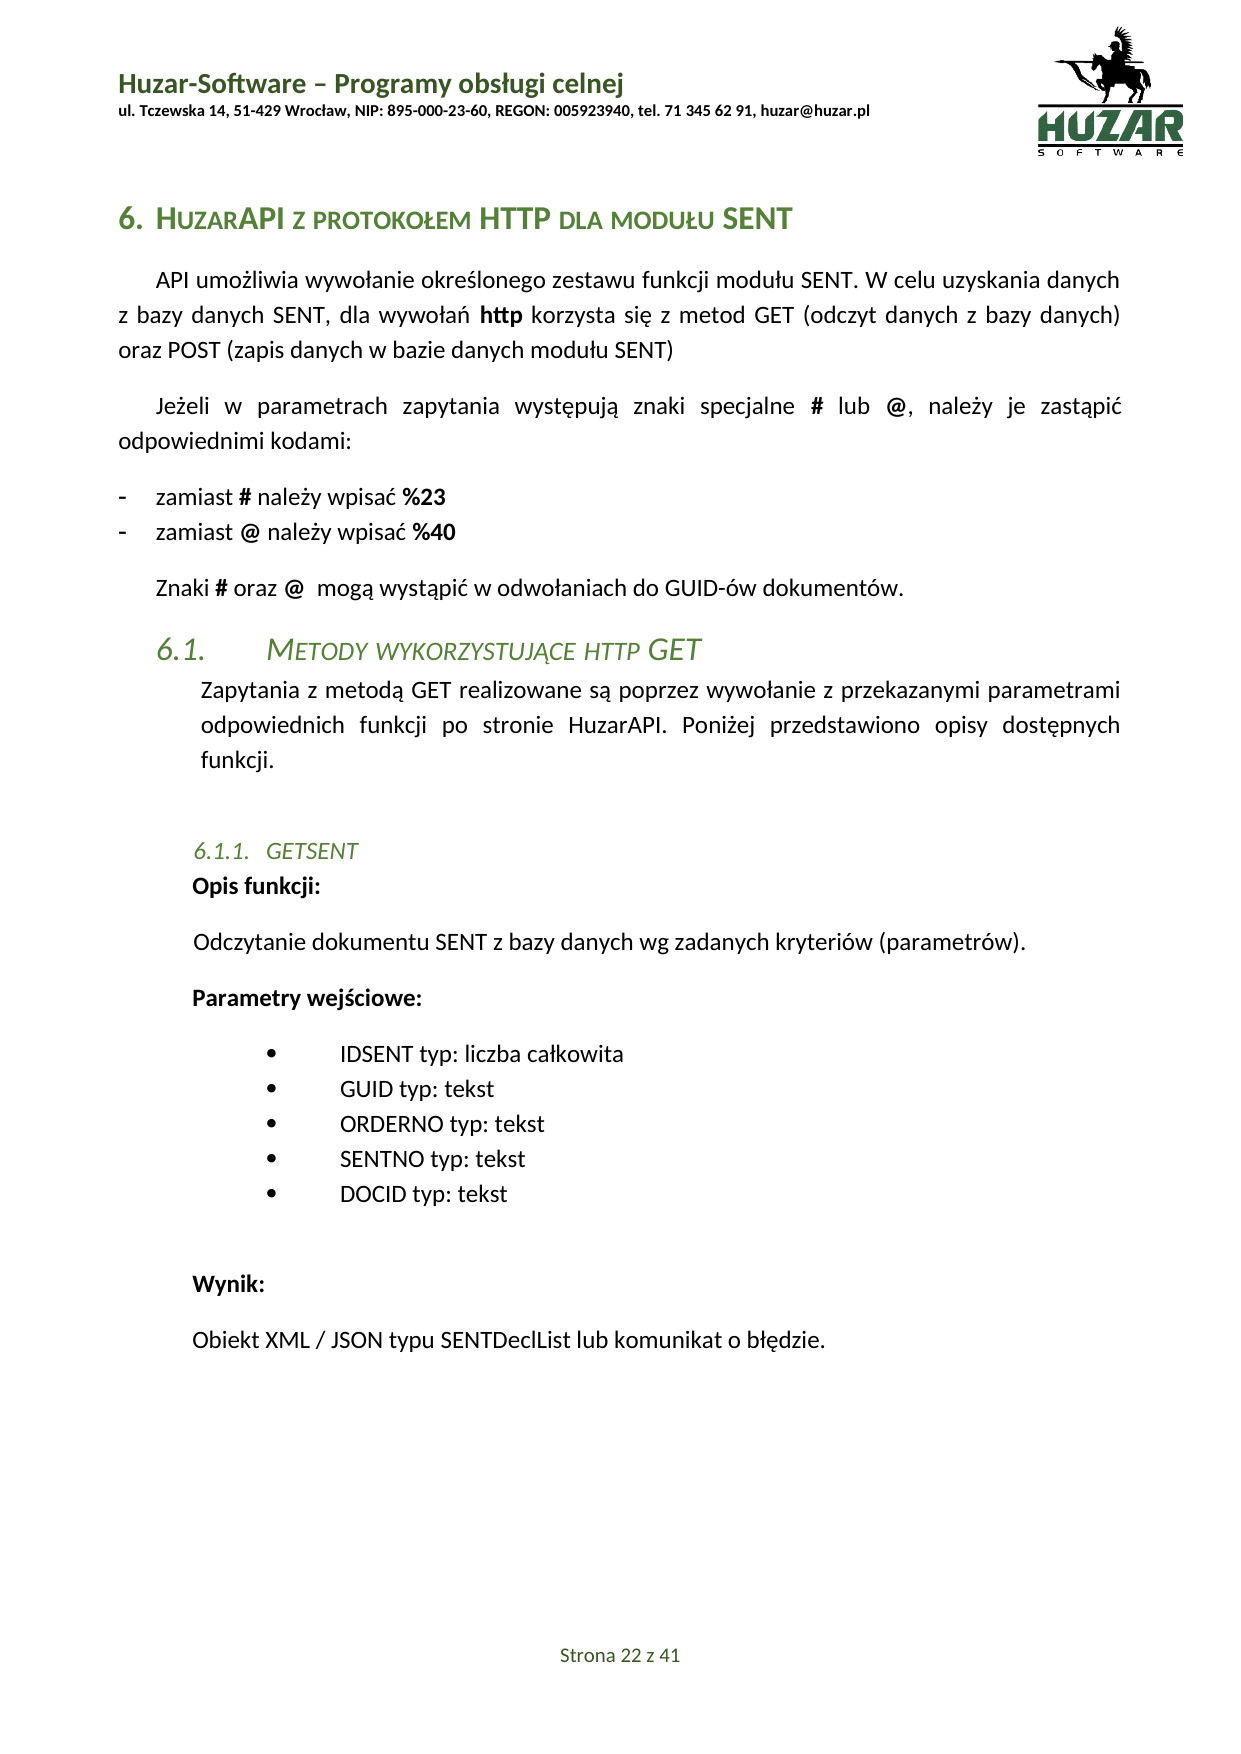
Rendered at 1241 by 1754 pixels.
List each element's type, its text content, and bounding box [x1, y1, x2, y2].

subtitle GETSENT [193, 835, 1122, 866]
list Zapytania z metodą GET realizowane są poprzez wywołanie z przekazanymi parametrami odpowiednich funkcji po stronie HuzarAPI. Poniżej przedstawiono opisy dostępnych funkcji. [201, 674, 1122, 775]
text Jeżeli w parametrach zapytania występują znaki specjalne # lub @, należy je zastąpić odpowiednimi kodami: [118, 390, 1122, 456]
list SENTNO typ: tekst [193, 1143, 1122, 1173]
subtitle HuzarAPI z protokołem HTTP dla modułu SENT [118, 197, 1122, 237]
list ORDERNO typ: tekst [193, 1108, 1122, 1138]
text Odczytanie dokumentu SENT z bazy danych wg zadanych kryteriów (parametrów). [193, 926, 1122, 957]
text Obiekt XML / JSON typu SENTDeclList lub komunikat o błędzie. [156, 1324, 1122, 1355]
list IDSENT typ: liczba całkowita [193, 1038, 1122, 1068]
list GUID typ: tekst [193, 1073, 1122, 1103]
text Opis funkcji: [118, 870, 1122, 901]
list DOCID typ: tekst [193, 1178, 1122, 1208]
text Wynik: [118, 1268, 1122, 1299]
subtitle Metody wykorzystujące http GET [156, 628, 1122, 668]
text API umożliwia wywołanie określonego zestawu funkcji modułu SENT. W celu uzyskania danych z bazy danych SENT, dla wywołań http korzysta się z metod GET (odczyt danych z bazy danych) oraz POST (zapis danych w bazie danych modułu SENT) [118, 264, 1122, 365]
text Parametry wejściowe: [118, 982, 1122, 1012]
picture [1038, 18, 1184, 164]
text Znaki # oraz @ mogą wystąpić w odwołaniach do GUID-ów dokumentów. [156, 572, 1122, 602]
list zamiast @ należy wpisać %40 [118, 516, 1122, 546]
list zamiast # należy wpisać %23 [118, 481, 1122, 511]
